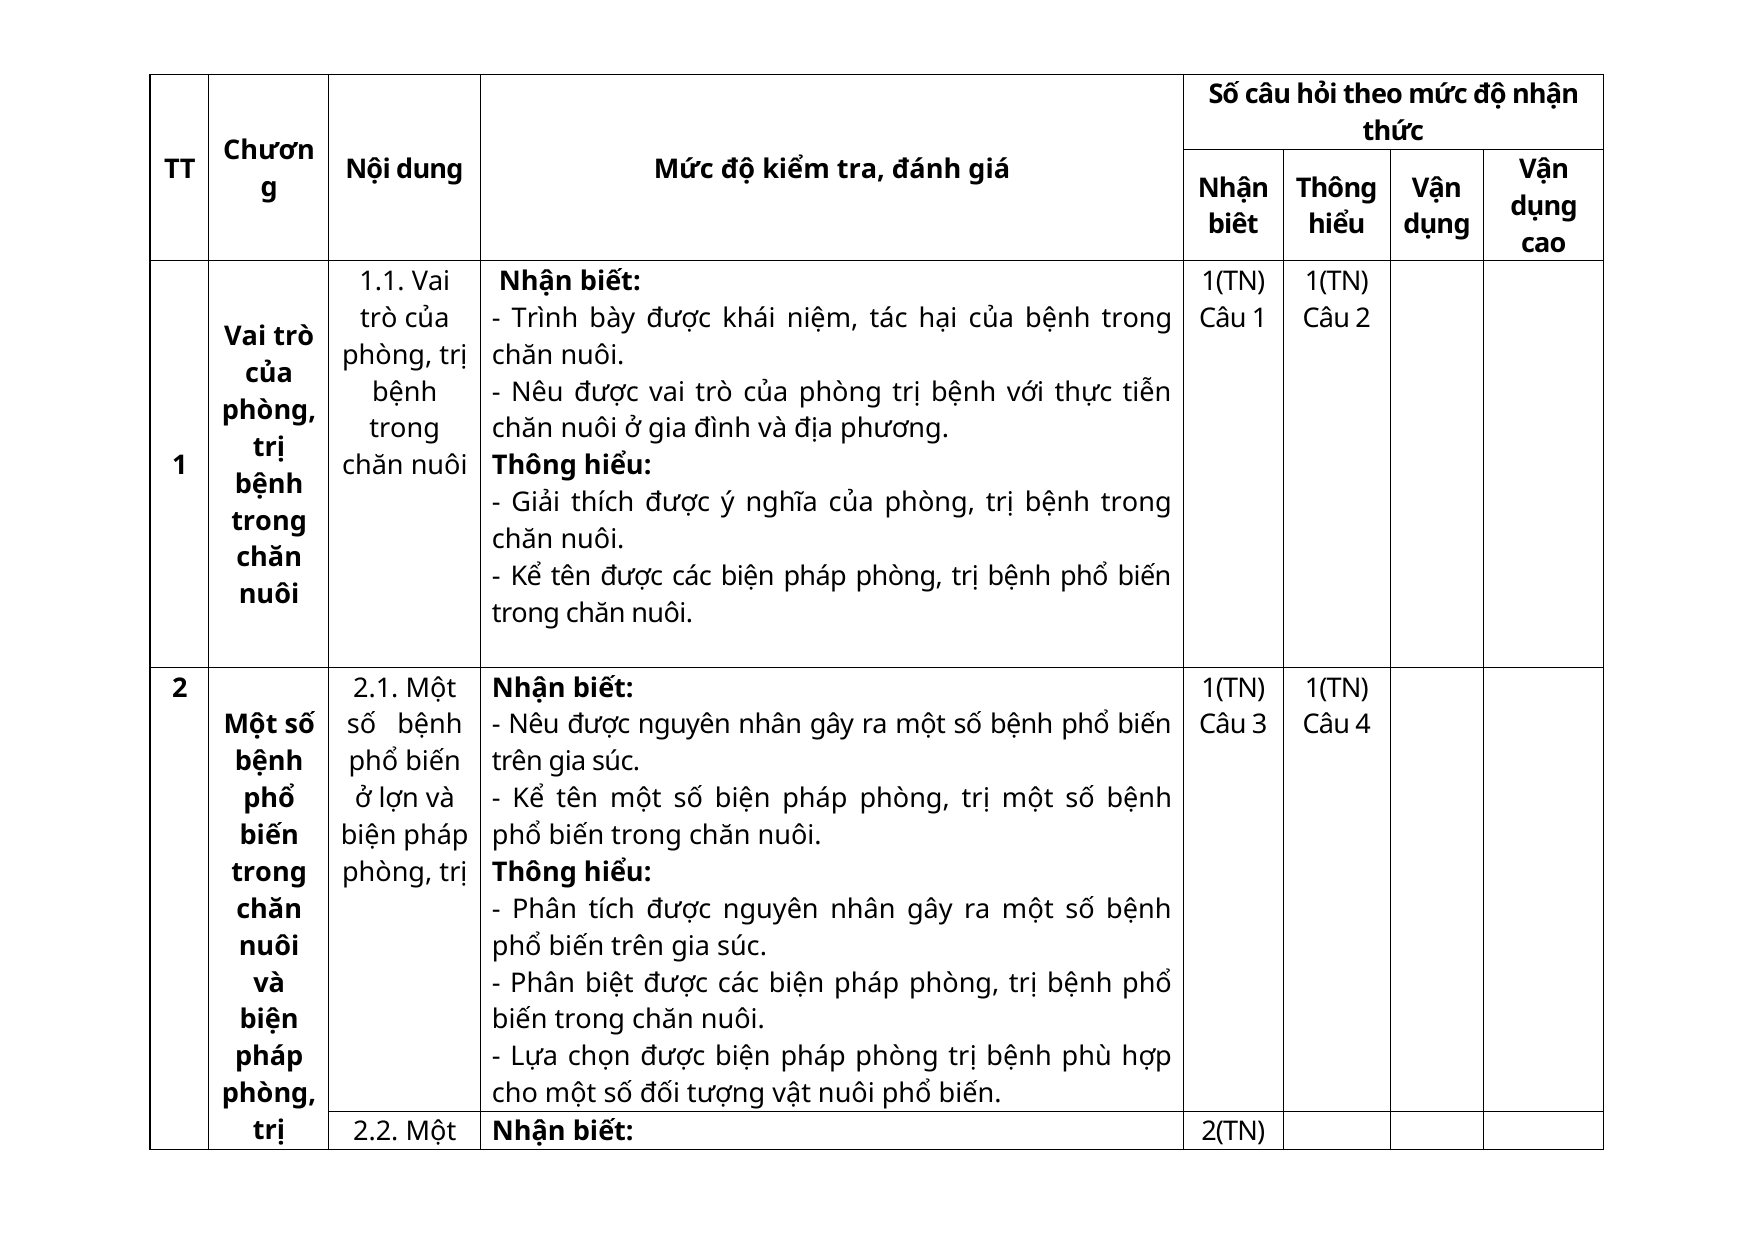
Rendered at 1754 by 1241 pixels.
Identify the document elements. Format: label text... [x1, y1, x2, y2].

table_cell Nhận biêt [1184, 150, 1283, 260]
table_cell 2(TN) Câu 5 Câu 6 [1184, 1112, 1283, 1148]
table_header Nội dung [329, 75, 480, 260]
table_cell 2.1. Một số bệnh phổ biến ở lợn và biện pháp phòng, trị [329, 668, 480, 1111]
table_header Mức độ kiểm tra, đánh giá [481, 75, 1183, 260]
table_cell Vận dụng [1391, 150, 1483, 260]
table_cell Một số bệnh phổ biến trong chăn nuôi và biện pháp phòng, trị [209, 668, 328, 1148]
table_header TT [151, 75, 208, 260]
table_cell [329, 1112, 480, 1148]
table_header Chương [209, 75, 328, 260]
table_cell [481, 1112, 1183, 1148]
table_cell Vai trò của phòng, trị bệnh trong chăn nuôi [209, 261, 328, 667]
table_cell Nhận biết: - Trình bày được khái niệm, tác hại của bệnh trong chăn nuôi. - Nêu được vai trò của phòng trị bệnh với thực tiễn chăn nuôi ở gia đình và địa phương. Thông hiểu: - Giải thích được ý nghĩa của phòng, trị bệnh trong chăn nuôi. - Kể tên được các biện pháp phòng, trị bệnh phổ biến trong chăn nuôi. [481, 261, 1183, 667]
table_cell [1391, 261, 1483, 667]
table_cell Thông hiểu [1284, 150, 1390, 260]
table_cell Vận dụng cao [1484, 150, 1603, 260]
table_cell [1484, 261, 1603, 667]
table_cell Nhận biết: - Nêu được nguyên nhân gây ra một số bệnh phổ biến trên gia súc. - Kể tên một số biện pháp phòng, trị một số bệnh phổ biến trong chăn nuôi. Thông hiểu: - Phân tích được nguyên nhân gây ra một số bệnh phổ biến trên gia súc. - Phân biệt được các biện pháp phòng, trị bệnh phổ biến trong chăn nuôi. - Lựa chọn được biện pháp phòng trị bệnh phù hợp cho một số đối tượng vật nuôi phổ biến. [481, 668, 1183, 1111]
table_cell [1484, 1112, 1603, 1148]
table_cell 1.1. Vai trò của phòng, trị bệnh trong chăn nuôi [329, 261, 480, 667]
table_cell 1 [151, 261, 208, 667]
table_cell 1(TN) Câu 3 [1184, 668, 1283, 1111]
table_cell 2 [151, 668, 208, 1148]
table_cell [1391, 1112, 1483, 1148]
table_cell 1(TN) Câu 4 [1284, 668, 1390, 1111]
table_cell [1391, 668, 1483, 1111]
table_cell 1(TN) Câu 2 [1284, 261, 1390, 667]
table_cell [1484, 668, 1603, 1111]
table_cell [1284, 1112, 1390, 1148]
table_header Số câu hỏi theo mức độ nhận thức [1184, 75, 1603, 149]
table_cell 1(TN) Câu 1 [1184, 261, 1283, 667]
